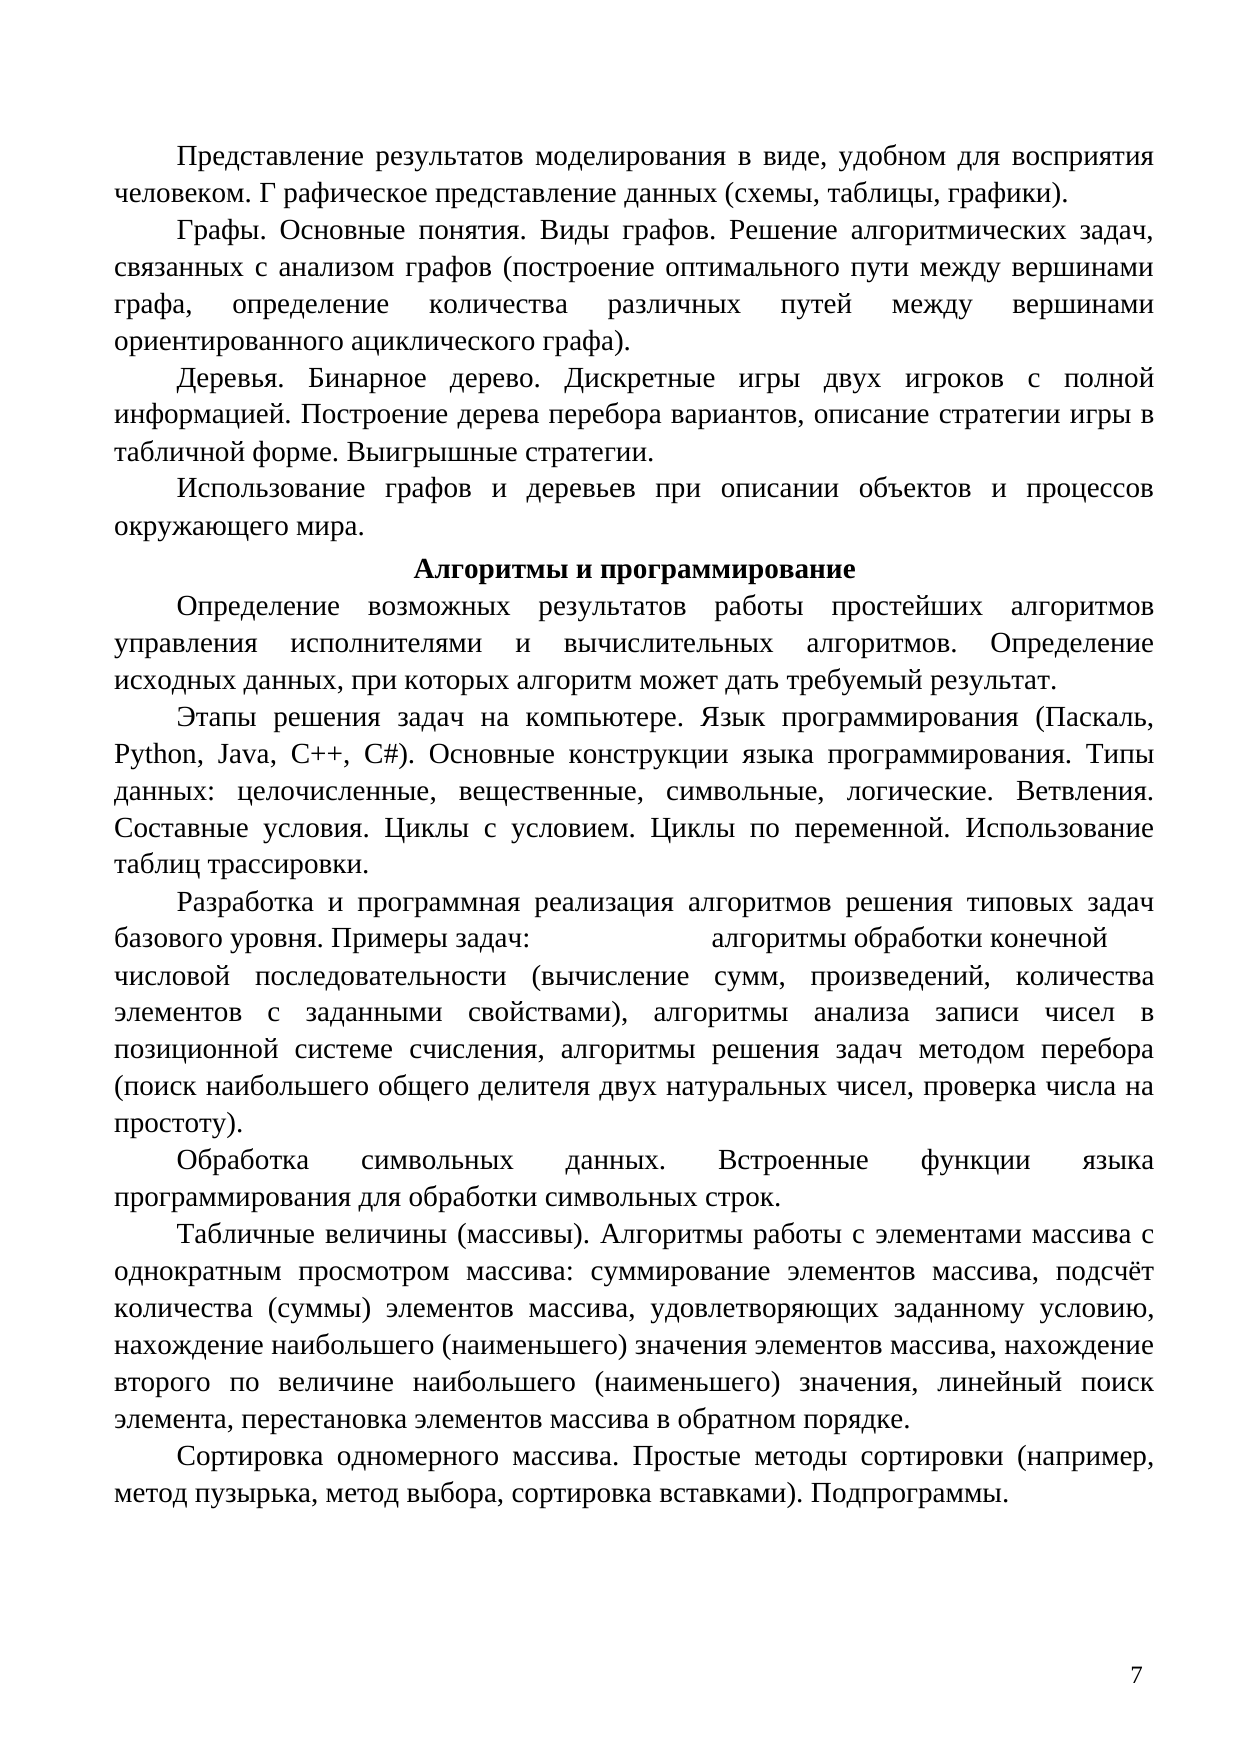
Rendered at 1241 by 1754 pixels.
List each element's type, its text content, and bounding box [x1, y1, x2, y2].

text Разработка и программная реализация алгоритмов решения типовых задач базового уровня. Примеры задач: алгоритмы обработки конечной [114, 881, 1155, 955]
text Табличные величины (массивы). Алгоритмы работы с элементами массива с однократным просмотром массива: суммирование элементов массива, подсчёт количества (суммы) элементов массива, удовлетворяющих заданному условию, нахождение наибольшего (наименьшего) значения элементов массива, нахождение второго по величине наибольшего (наименьшего) значения, линейный поиск элемента, перестановка элементов массива в обратном порядке. [114, 1214, 1155, 1436]
text Использование графов и деревьев при описании объектов и процессов окружающего мира. [114, 468, 1155, 542]
text Определение возможных результатов работы простейших алгоритмов управления исполнителями и вычислительных алгоритмов. Определение исходных данных, при которых алгоритм может дать требуемый результат. [114, 586, 1155, 696]
text Обработка символьных данных. Встроенные функции языка программирования для обработки символьных строк. [114, 1140, 1155, 1214]
text Деревья. Бинарное дерево. Дискретные игры двух игроков с полной информацией. Построение дерева перебора вариантов, описание стратегии игры в табличной форме. Выигрышные стратегии. [114, 357, 1155, 468]
text Сортировка одномерного массива. Простые методы сортировки (например, метод пузырька, метод выбора, сортировка вставками). Подпрограммы. [114, 1436, 1155, 1510]
text Представление результатов моделирования в виде, удобном для восприятия человеком. Г рафическое представление данных (схемы, таблицы, графики). [114, 136, 1155, 209]
text числовой последовательности (вычисление сумм, произведений, количества элементов с заданными свойствами), алгоритмы анализа записи чисел в позиционной системе счисления, алгоритмы решения задач методом перебора (поиск наибольшего общего делителя двух натуральных чисел, проверка числа на простоту). [114, 955, 1155, 1140]
text Алгоритмы и программирование [114, 548, 1155, 586]
text Графы. Основные понятия. Виды графов. Решение алгоритмических задач, связанных с анализом графов (построение оптимального пути между вершинами графа, определение количества различных путей между вершинами ориентированного ациклического графа). [114, 209, 1155, 357]
text Этапы решения задач на компьютере. Язык программирования (Паскаль, Python, Java, C++, C#). Основные конструкции языка программирования. Типы данных: целочисленные, вещественные, символьные, логические. Ветвления. Составные условия. Циклы с условием. Циклы по переменной. Использование таблиц трассировки. [114, 696, 1155, 881]
